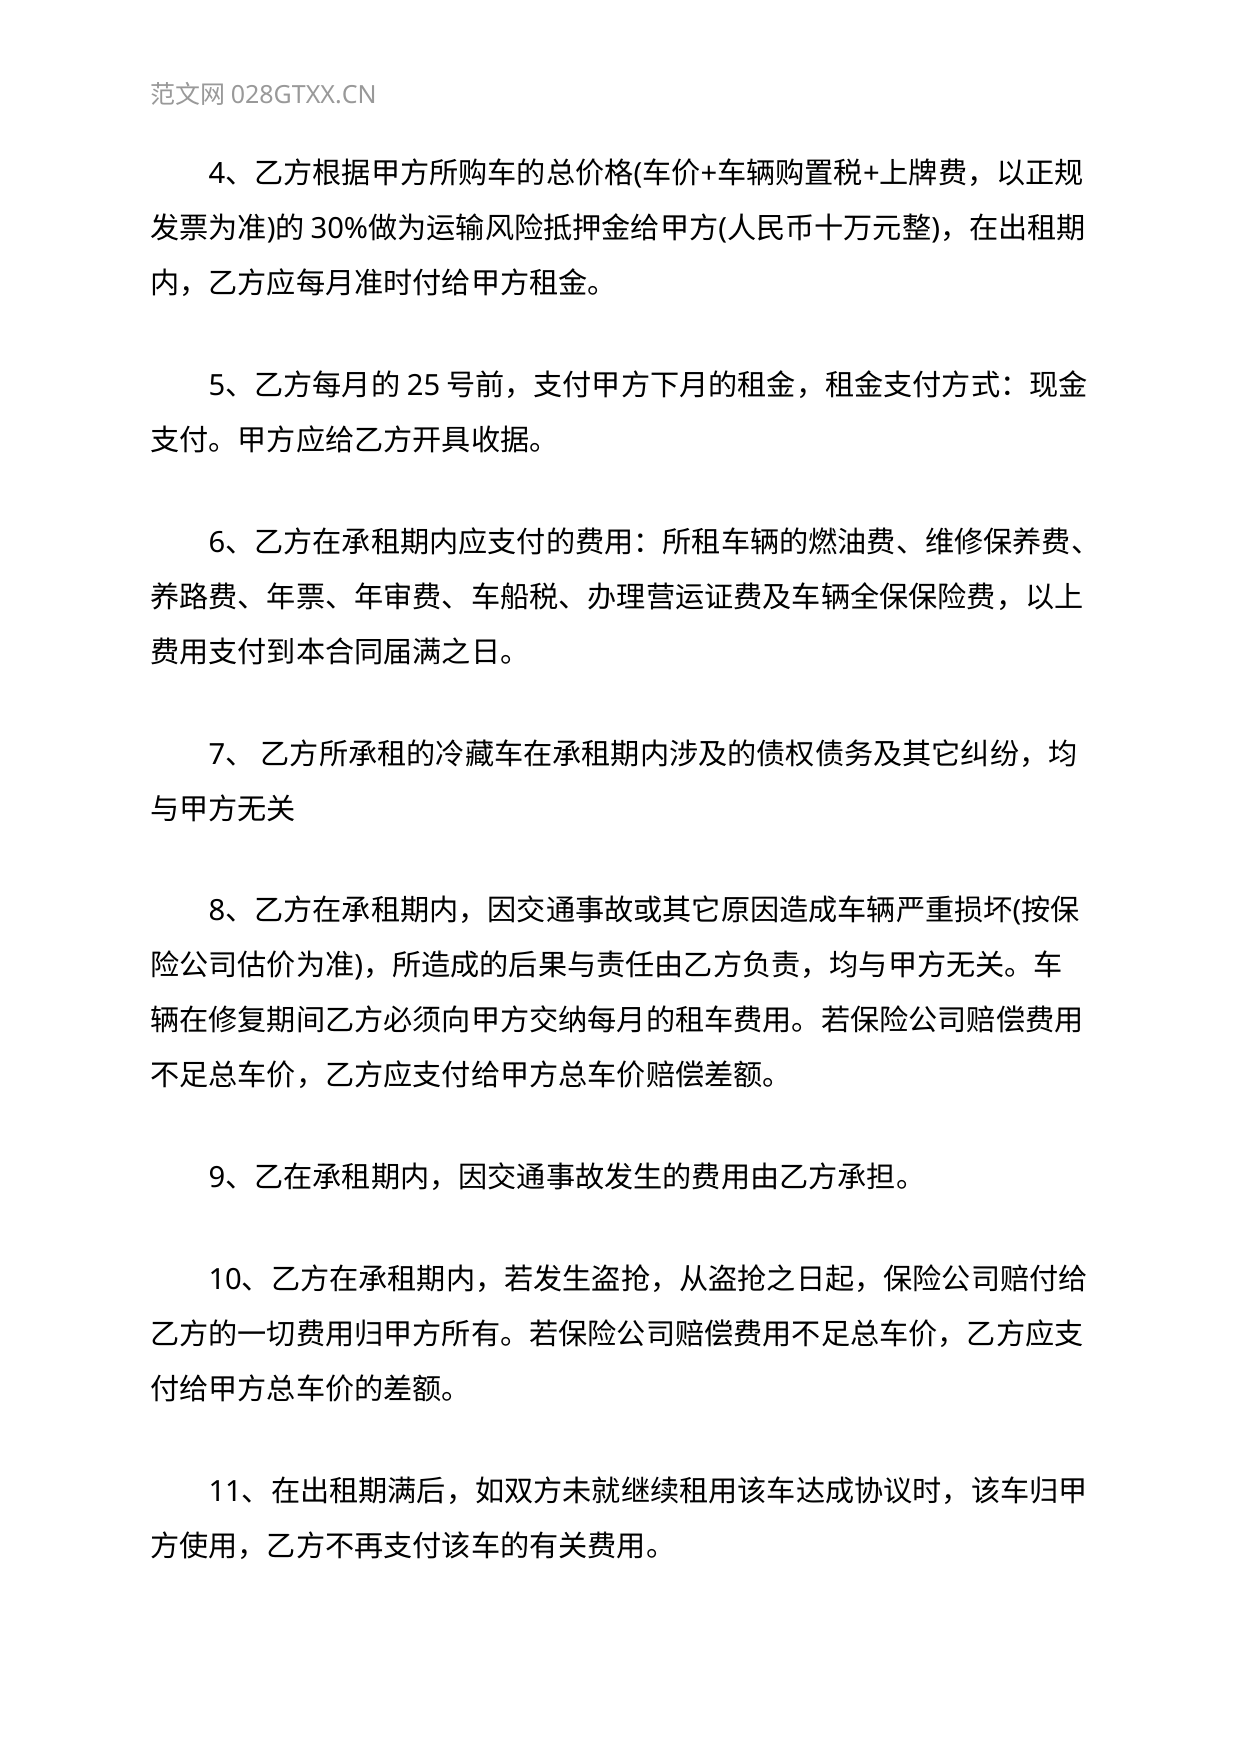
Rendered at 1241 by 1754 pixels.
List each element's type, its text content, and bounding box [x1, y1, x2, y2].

text 9、乙在承租期内，因交通事故发生的费用由乙方承担。 [150, 1154, 1090, 1196]
text 7、 乙方所承租的冷藏车在承租期内涉及的债权债务及其它纠纷，均与甲方无关 [150, 730, 1090, 827]
text 4、乙方根据甲方所购车的总价格(车价+车辆购置税+上牌费，以正规发票为准)的30%做为运输风险抵押金给甲方(人民币十万元整)，在出租期内，乙方应每月准时付给甲方租金。 [150, 150, 1090, 302]
text 10、乙方在承租期内，若发生盗抢，从盗抢之日起，保险公司赔付给乙方的一切费用归甲方所有。若保险公司赔偿费用不足总车价，乙方应支付给甲方总车价的差额。 [150, 1256, 1090, 1408]
text 5、乙方每月的 25号前，支付甲方下月的租金，租金支付方式：现金支付。甲方应给乙方开具收据。 [150, 362, 1090, 459]
text 6、乙方在承租期内应支付的费用：所租车辆的燃油费、维修保养费、养路费、年票、年审费、车船税、办理营运证费及车辆全保保险费，以上费用支付到本合同届满之日。 [150, 518, 1090, 671]
text 8、乙方在承租期内，因交通事故或其它原因造成车辆严重损坏(按保险公司估价为准)，所造成的后果与责任由乙方负责，均与甲方无关。车辆在修复期间乙方必须向甲方交纳每月的租车费用。若保险公司赔偿费用不足总车价，乙方应支付给甲方总车价赔偿差额。 [150, 887, 1090, 1094]
text 11、在出租期满后，如双方未就继续租用该车达成协议时，该车归甲方使用，乙方不再支付该车的有关费用。 [150, 1467, 1090, 1564]
